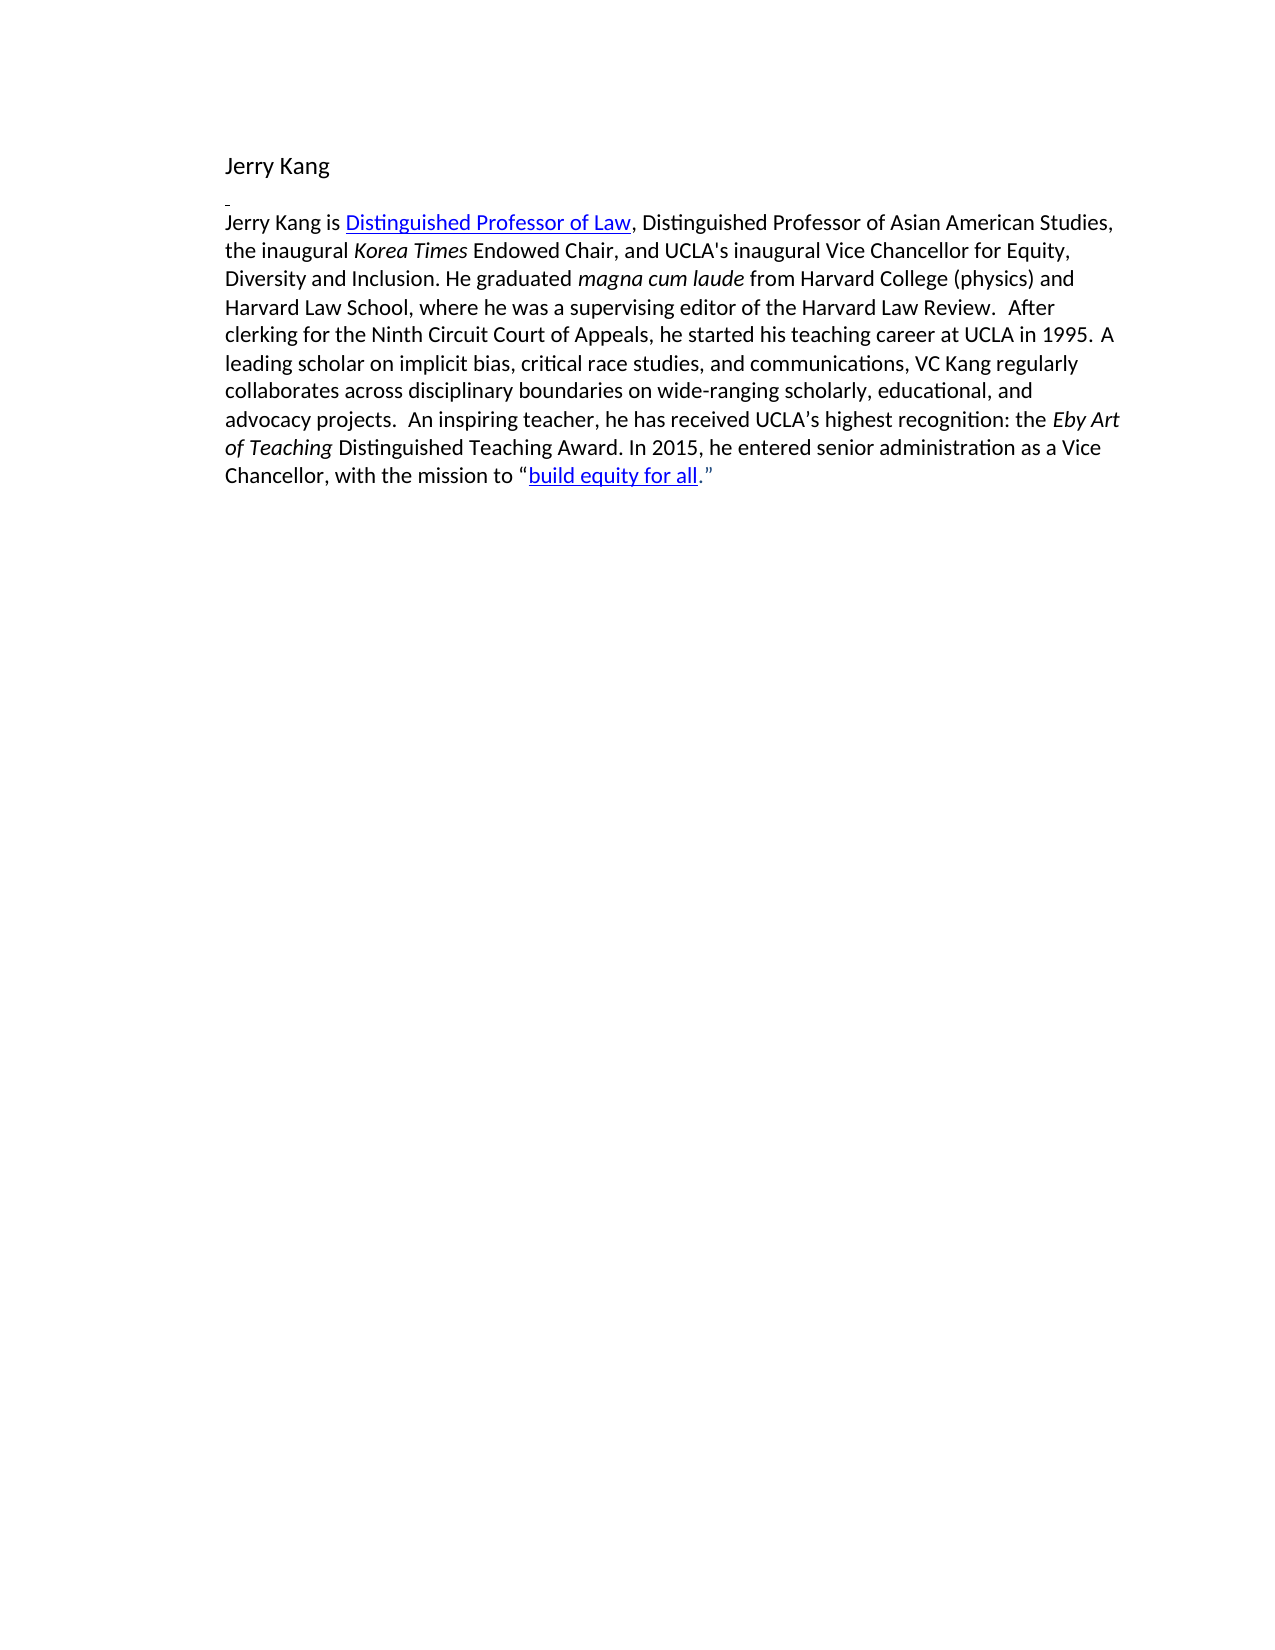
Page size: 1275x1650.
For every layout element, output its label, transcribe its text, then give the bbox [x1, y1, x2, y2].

text Jerry Kang is Distinguished Professor of Law, Distinguished Professor of Asian American Studies, the inaugural Korea Times Endowed Chair, and UCLA's inaugural Vice Chancellor for Equity, Diversity and Inclusion. He graduated magna cum laude from Harvard College (physics) and Harvard Law School, where he was a supervising editor of the Harvard Law Review. After clerking for the Ninth Circuit Court of Appeals, he started his teaching career at UCLA in 1995. A leading scholar on implicit bias, critical race studies, and communications, VC Kang regularly collaborates across disciplinary boundaries on wide-ranging scholarly, educational, and advocacy projects. An inspiring teacher, he has received UCLA’s highest recognition: the Eby Art of Teaching Distinguished Teaching Award. In 2015, he entered senior administration as a Vice Chancellor, with the mission to “build equity for all.” [225, 208, 1125, 489]
text Jerry Kang [225, 150, 1125, 181]
